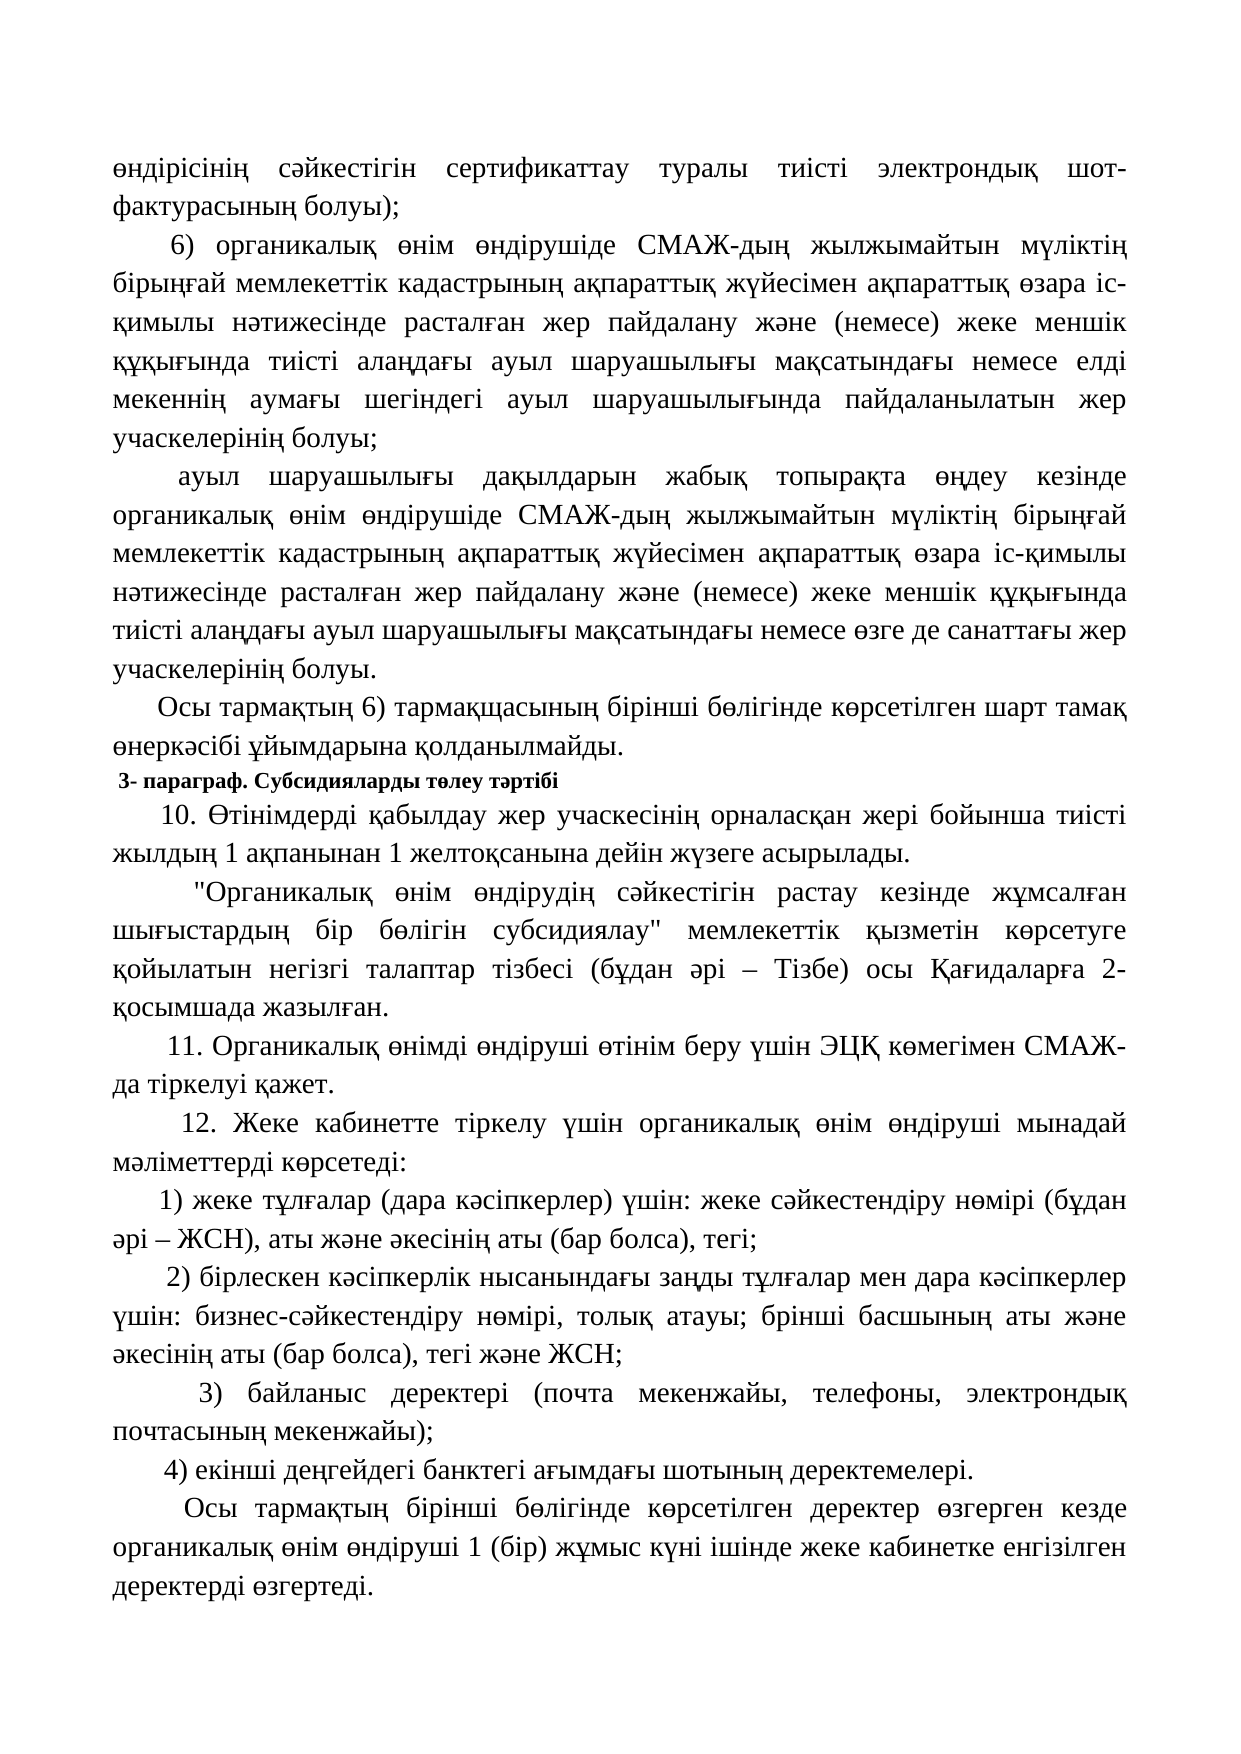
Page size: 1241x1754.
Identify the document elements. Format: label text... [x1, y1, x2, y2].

text 11. Органикалық өнімді өндіруші өтінім беру үшін ЭЦҚ көмегімен СМАЖ-да тіркелуі қажет. [112, 1028, 1128, 1100]
text 1) жеке тұлғалар (дара кәсіпкерлер) үшін: жеке сәйкестендіру нөмірі (бұдан әрі – ЖСН), аты және әкесінің аты (бар болса), тегі; [112, 1182, 1128, 1254]
text 2) бірлескен кәсіпкерлік нысанындағы заңды тұлғалар мен дара кәсіпкерлер үшін: бизнес-сәйкестендіру нөмірі, толық атауы; брінші басшының аты және әкесінің аты (бар болса), тегі және ЖСН; [112, 1259, 1128, 1370]
text 4) екінші деңгейдегі банктегі ағымдағы шотының деректемелері. [112, 1452, 1128, 1486]
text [112, 150, 1128, 222]
text Осы тармақтың 6) тармақщасының бірінші бөлігінде көрсетілген шарт тамақ өнеркәсібі ұйымдарына қолданылмайды. [112, 689, 1128, 762]
text 10. Өтінімдерді қабылдау жер учаскесінің орналасқан жері бойынша тиісті жылдың 1 ақпанынан 1 желтоқсанына дейін жүзеге асырылады. [112, 797, 1128, 869]
text 12. Жеке кабинетте тіркелу үшін органикалық өнім өндіруші мынадай мәліметтерді көрсетеді: [112, 1105, 1128, 1177]
text 3) байланыс деректері (почта мекенжайы, телефоны, электрондық почтасының мекенжайы); [112, 1375, 1128, 1447]
text "Органикалық өнім өндірудің сәйкестігін растау кезінде жұмсалған шығыстардың бір бөлігін субсидиялау" мемлекеттік қызметін көрсетуге қойылатын негізгі талаптар тізбесі (бұдан әрі – Тізбе) осы Қағидаларға 2-қосымшада жазылған. [112, 874, 1128, 1023]
text 6) органикалық өнім өндірушіде СМАЖ-дың жылжымайтын мүліктің бірыңғай мемлекеттік кадастрының ақпараттық жүйесімен ақпараттық өзара іс-қимылы нәтижесінде расталған жер пайдалану және (немесе) жеке меншік құқығында тиісті алаңдағы ауыл шаруашылығы мақсатындағы немесе елді мекеннің аумағы шегіндегі ауыл шаруашылығында пайдаланылатын жер учаскелерінің болуы; [112, 227, 1128, 453]
text Осы тармақтың бірінші бөлігінде көрсетілген деректер өзгерген кезде органикалық өнім өндіруші 1 (бір) жұмыс күні ішінде жеке кабинетке енгізілген деректерді өзгертеді. [112, 1491, 1128, 1601]
text ауыл шаруашылығы дақылдарын жабық топырақта өңдеу кезінде органикалық өнім өндірушіде СМАЖ-дың жылжымайтын мүліктің бірыңғай мемлекеттік кадастрының ақпараттық жүйесімен ақпараттық өзара іс-қимылы нәтижесінде расталған жер пайдалану және (немесе) жеке меншік құқығында тиісті алаңдағы ауыл шаруашылығы мақсатындағы немесе өзге де санаттағы жер учаскелерінің болуы. [112, 458, 1128, 684]
text 3- параграф. Субсидияларды төлеу тәртібі [112, 767, 1128, 793]
